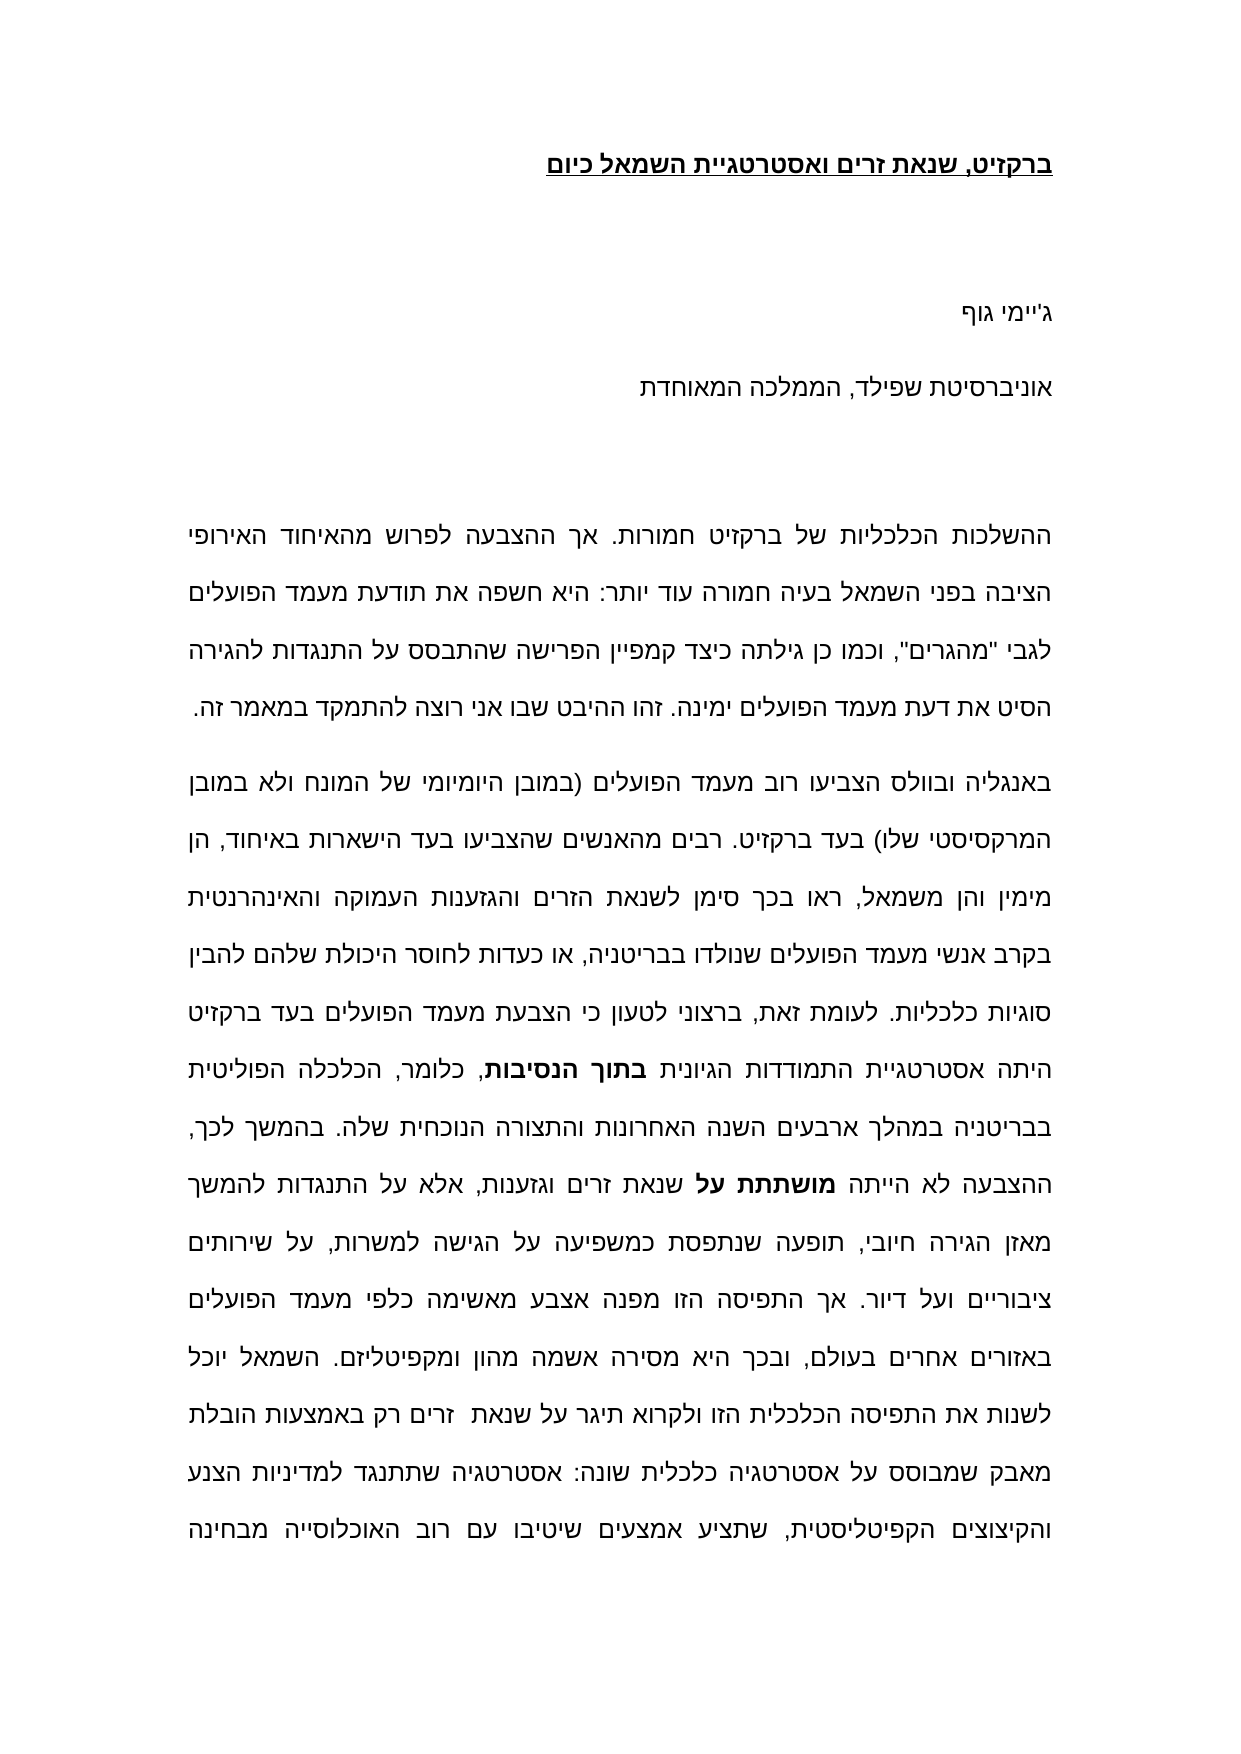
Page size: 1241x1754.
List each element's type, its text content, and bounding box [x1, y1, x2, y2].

text ברקזיט, שנאת זרים ואסטרטגיית השמאל כיום [187, 150, 1053, 179]
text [187, 767, 1053, 1544]
text ג'יימי גוף [187, 298, 1053, 327]
text אוניברסיטת שפילד, הממלכה המאוחדת [187, 372, 1053, 401]
text ההשלכות הכלכליות של ברקזיט חמורות. אך ההצבעה לפרוש מהאיחוד האירופי הציבה בפני השמאל בעיה חמורה עוד יותר: היא חשפה את תודעת מעמד הפועלים לגבי "מהגרים", וכמו כן גילתה כיצד קמפיין הפרישה שהתבסס על התנגדות להגירה הסיט את דעת מעמד הפועלים ימינה. זהו ההיבט שבו אני רוצה להתמקד במאמר זה. [187, 521, 1053, 722]
